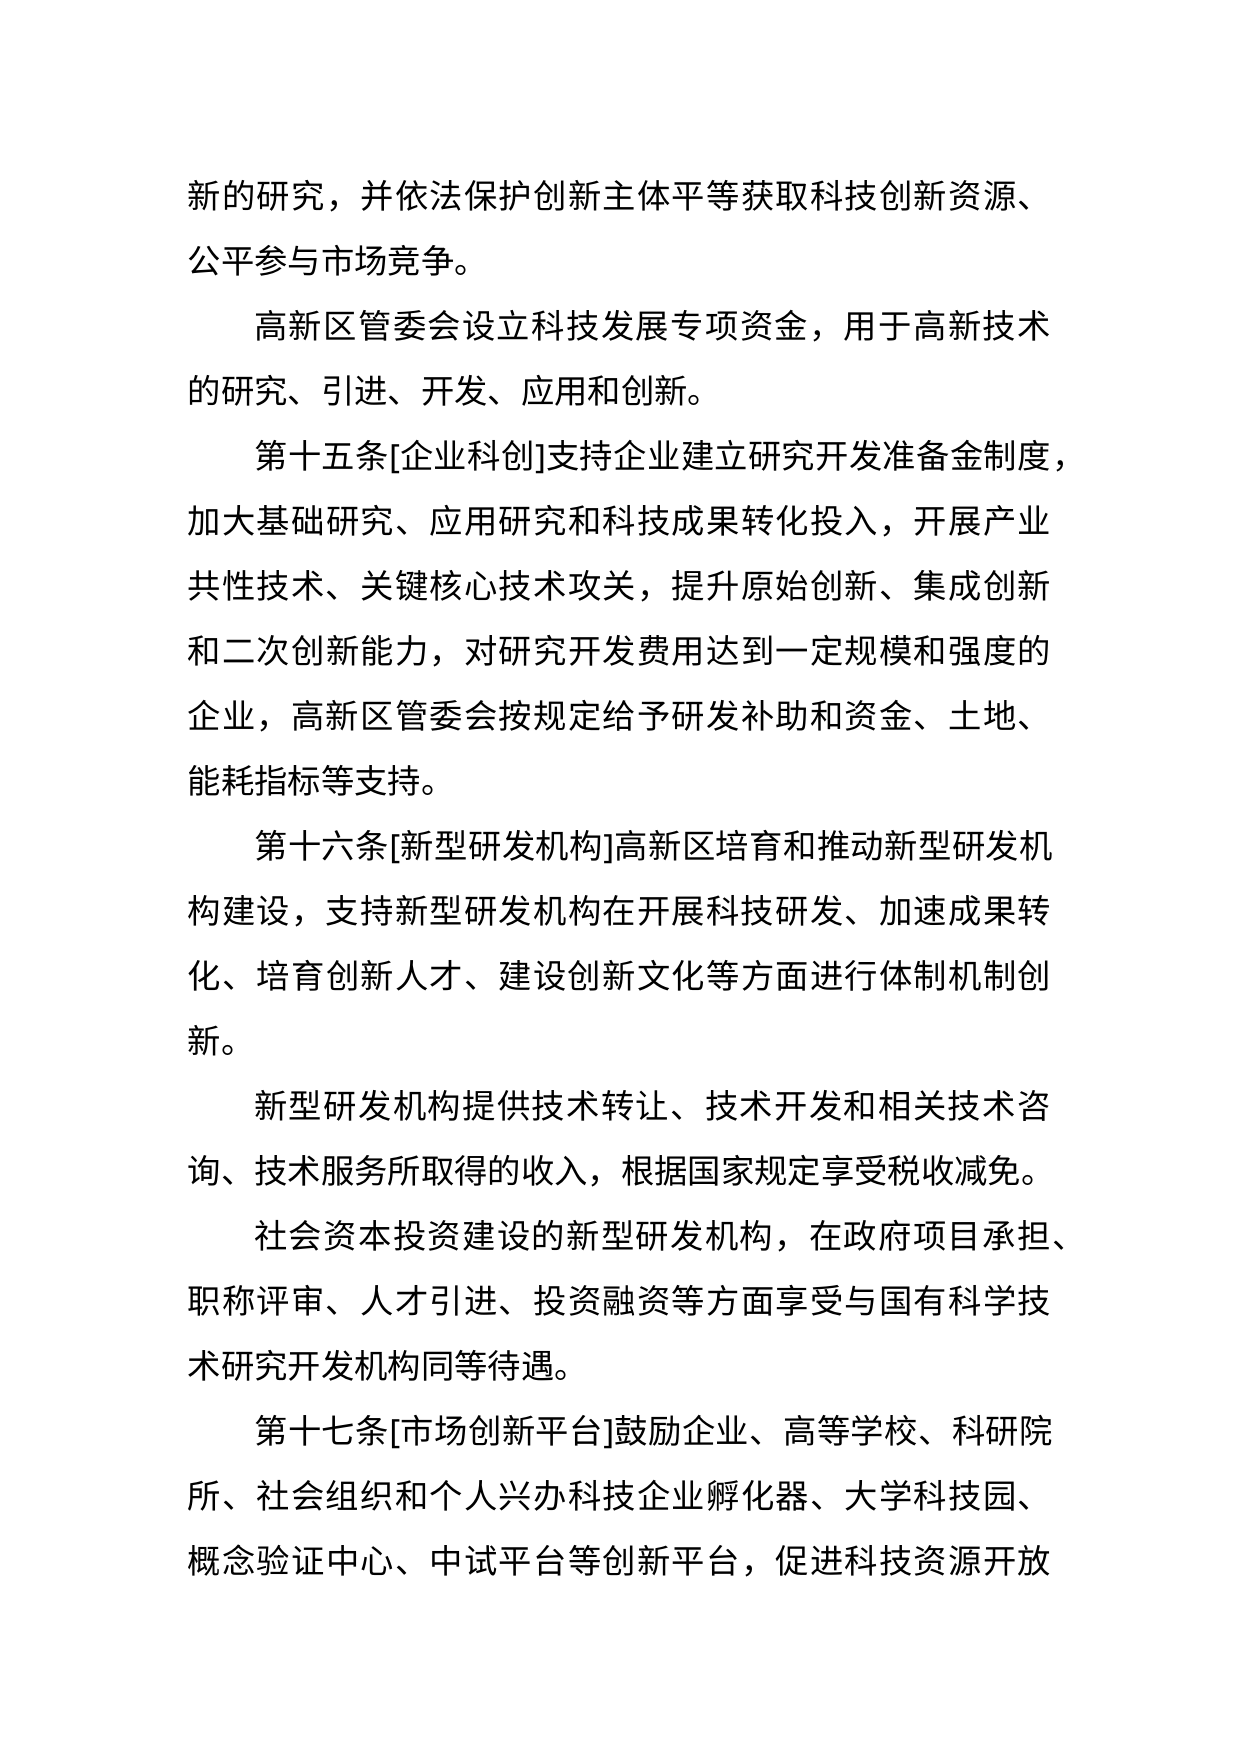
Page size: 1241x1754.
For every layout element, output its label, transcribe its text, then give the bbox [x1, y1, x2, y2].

text 第十五条[企业科创]支持企业建立研究开发准备金制度，加大基础研究、应用研究和科技成果转化投入，开展产业共性技术、关键核心技术攻关，提升原始创新、集成创新和二次创新能力，对研究开发费用达到一定规模和强度的企业，高新区管委会按规定给予研发补助和资金、土地、能耗指标等支持。 [187, 422, 1053, 812]
text 第十六条[新型研发机构]高新区培育和推动新型研发机构建设，支持新型研发机构在开展科技研发、加速成果转化、培育创新人才、建设创新文化等方面进行体制机制创新。 [187, 812, 1053, 1072]
text 高新区管委会设立科技发展专项资金，用于高新技术的研究、引进、开发、应用和创新。 [187, 292, 1053, 422]
text 社会资本投资建设的新型研发机构，在政府项目承担、职称评审、人才引进、投资融资等方面享受与国有科学技术研究开发机构同等待遇。 [187, 1202, 1053, 1397]
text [187, 162, 1053, 292]
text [187, 1397, 1053, 1592]
text 新型研发机构提供技术转让、技术开发和相关技术咨询、技术服务所取得的收入，根据国家规定享受税收减免。 [187, 1072, 1053, 1202]
